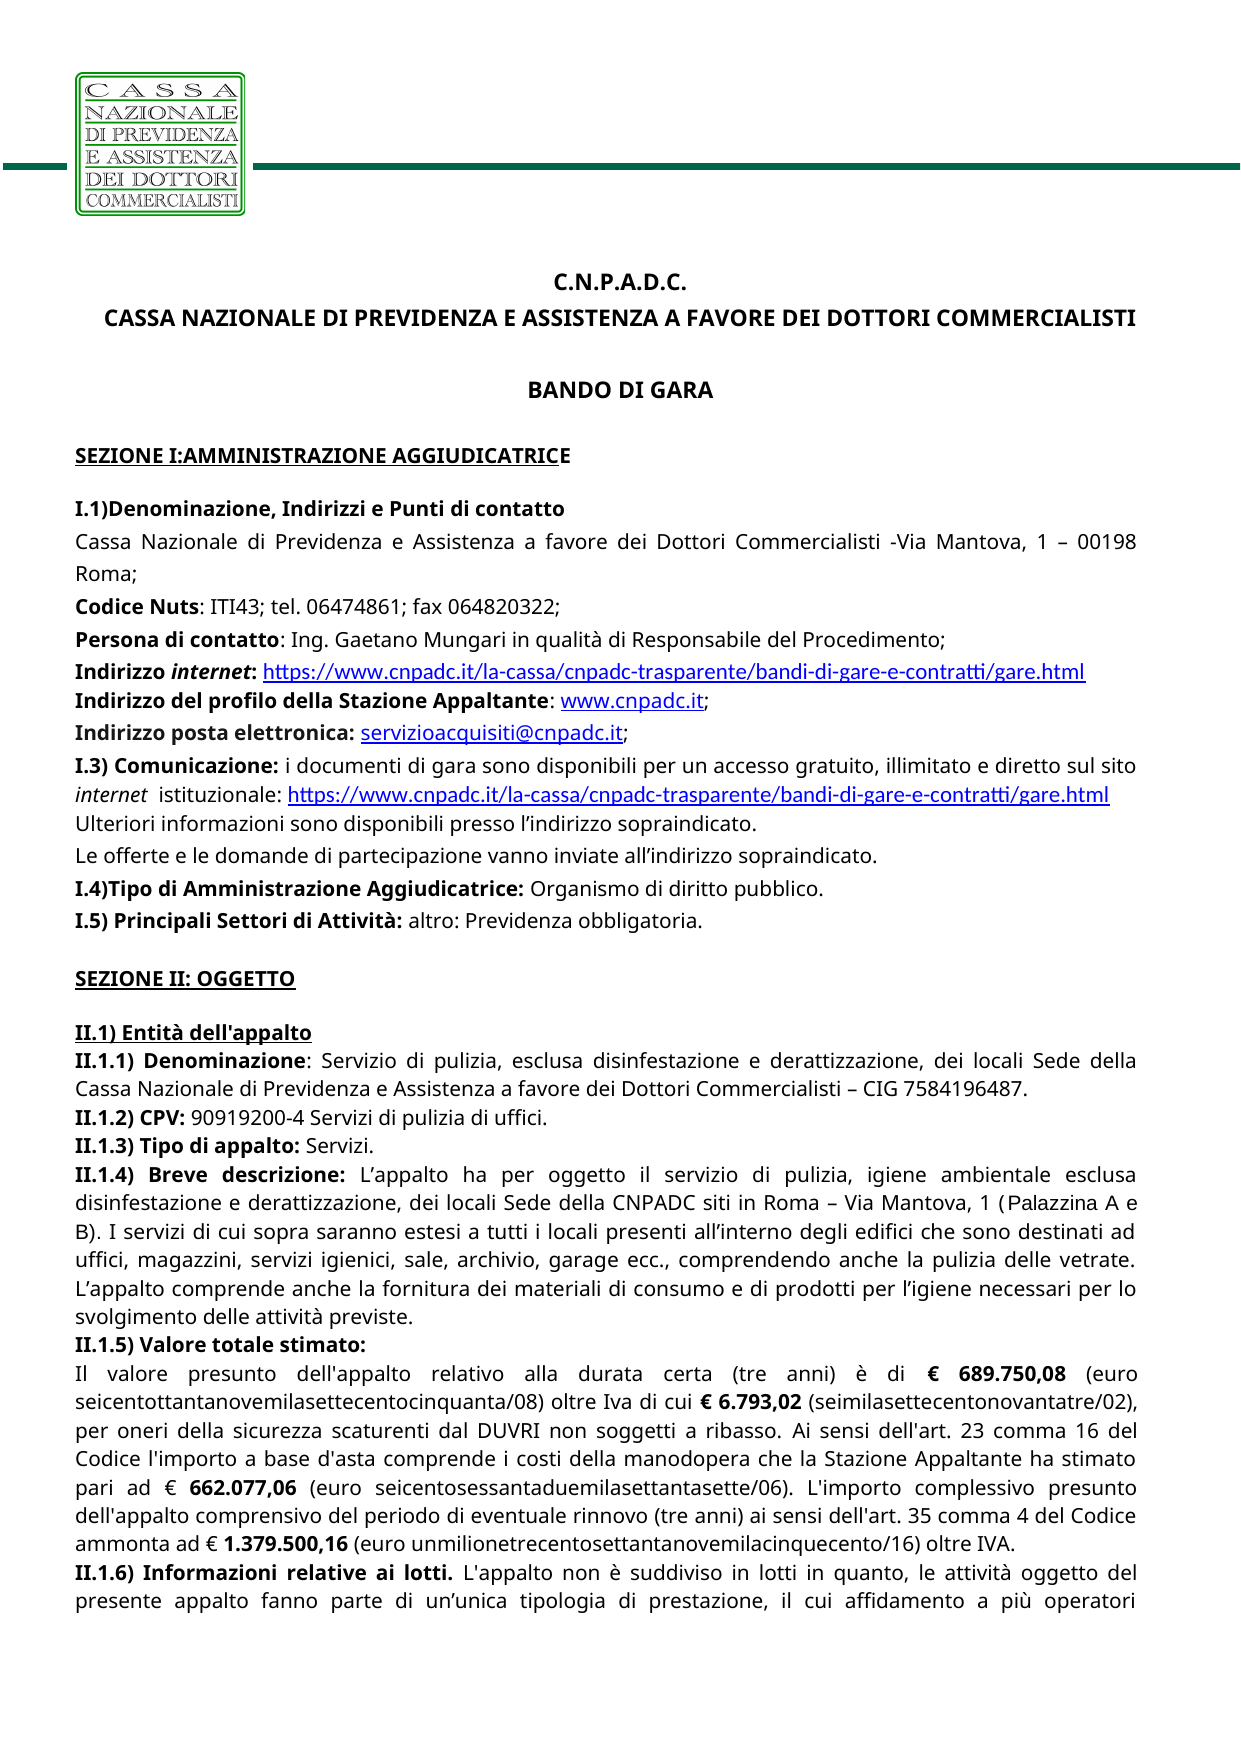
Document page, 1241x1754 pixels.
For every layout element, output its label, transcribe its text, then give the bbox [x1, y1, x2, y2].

text I.5) Principali Settori di Attività: altro: Previdenza obbligatoria. [75, 907, 1138, 935]
text II.1.3) Tipo di appalto: Servizi. [75, 1131, 1138, 1160]
text BANDO DI GARA [75, 374, 1165, 405]
text CASSA NAZIONALE DI PREVIDENZA E ASSISTENZA A FAVORE DEI DOTTORI COMMERCIALISTI [75, 302, 1165, 333]
text Ulteriori informazioni sono disponibili presso l’indirizzo sopraindicato. [75, 809, 1138, 837]
text SEZIONE I:AMMINISTRAZIONE AGGIUDICATRICE [75, 441, 1138, 469]
text I.3) Comunicazione: i documenti di gara sono disponibili per un accesso gratuito, illimitato e diretto sul sito internet istituzionale: https://www.cnpadc.it/la-cassa/cnpadc-trasparente/bandi-di-gare-e-contratti/gare.html [75, 751, 1138, 809]
text Indirizzo posta elettronica: servizioacquisiti@cnpadc.it; [75, 718, 1138, 747]
text Codice Nuts: ITI43; tel. 06474861; fax 064820322; [75, 592, 1138, 621]
text II.1.1) Denominazione: Servizio di pulizia, esclusa disinfestazione e derattizzazione, dei locali Sede della Cassa Nazionale di Previdenza e Assistenza a favore dei Dottori Commercialisti – CIG 7584196487. [75, 1046, 1138, 1103]
text II.1.2) CPV: 90919200-4 Servizi di pulizia di uffici. [75, 1103, 1138, 1131]
text C.N.P.A.D.C. [75, 266, 1165, 297]
text II.1.4) Breve descrizione: L’appalto ha per oggetto il servizio di pulizia, igiene ambientale esclusa disinfestazione e derattizzazione, dei locali Sede della CNPADC siti in Roma – Via Mantova, 1 (Palazzina A e B). I servizi di cui sopra saranno estesi a tutti i locali presenti all’interno degli edifici che sono destinati ad uffici, magazzini, servizi igienici, sale, archivio, garage ecc., comprendendo anche la pulizia delle vetrate. L’appalto comprende anche la fornitura dei materiali di consumo e di prodotti per l’igiene necessari per lo svolgimento delle attività previste. [75, 1160, 1138, 1331]
text II.1.5) Valore totale stimato: [75, 1331, 1165, 1359]
text I.4)Tipo di Amministrazione Aggiudicatrice: Organismo di diritto pubblico. [75, 874, 1138, 902]
text Indirizzo del profilo della Stazione Appaltante: www.cnpadc.it; [75, 686, 1138, 714]
text II.1) Entità dell'appalto [75, 1018, 1138, 1046]
text I.1)Denominazione, Indirizzi e Punti di contatto [75, 494, 1138, 523]
text Il valore presunto dell'appalto relativo alla durata certa (tre anni) è di € 689.750,08 (euro seicentottantanovemilasettecentocinquanta/08) oltre Iva di cui € 6.793,02 (seimilasettecentonovantatre/02), per oneri della sicurezza scaturenti dal DUVRI non soggetti a ribasso. Ai sensi dell'art. 23 comma 16 del Codice l'importo a base d'asta comprende i costi della manodopera che la Stazione Appaltante ha stimato pari ad € 662.077,06 (euro seicentosessantaduemilasettantasette/06). L'importo complessivo presunto dell'appalto comprensivo del periodo di eventuale rinnovo (tre anni) ai sensi dell'art. 35 comma 4 del Codice ammonta ad € 1.379.500,16 (euro unmilionetrecentosettantanovemilacinquecento/16) oltre IVA. [75, 1359, 1138, 1558]
text Le offerte e le domande di partecipazione vanno inviate all’indirizzo sopraindicato. [75, 841, 1138, 870]
text Indirizzo internet: https://www.cnpadc.it/la-cassa/cnpadc-trasparente/bandi-di-gare-e-contratti/gare.html [75, 657, 1138, 686]
text Cassa Nazionale di Previdenza e Assistenza a favore dei Dottori Commercialisti -Via Mantova, 1 – 00198 Roma; [75, 527, 1138, 588]
text SEZIONE II: OGGETTO [75, 964, 1138, 993]
picture [75, 72, 245, 216]
text Persona di contatto: Ing. Gaetano Mungari in qualità di Responsabile del Procedimento; [75, 625, 1138, 653]
